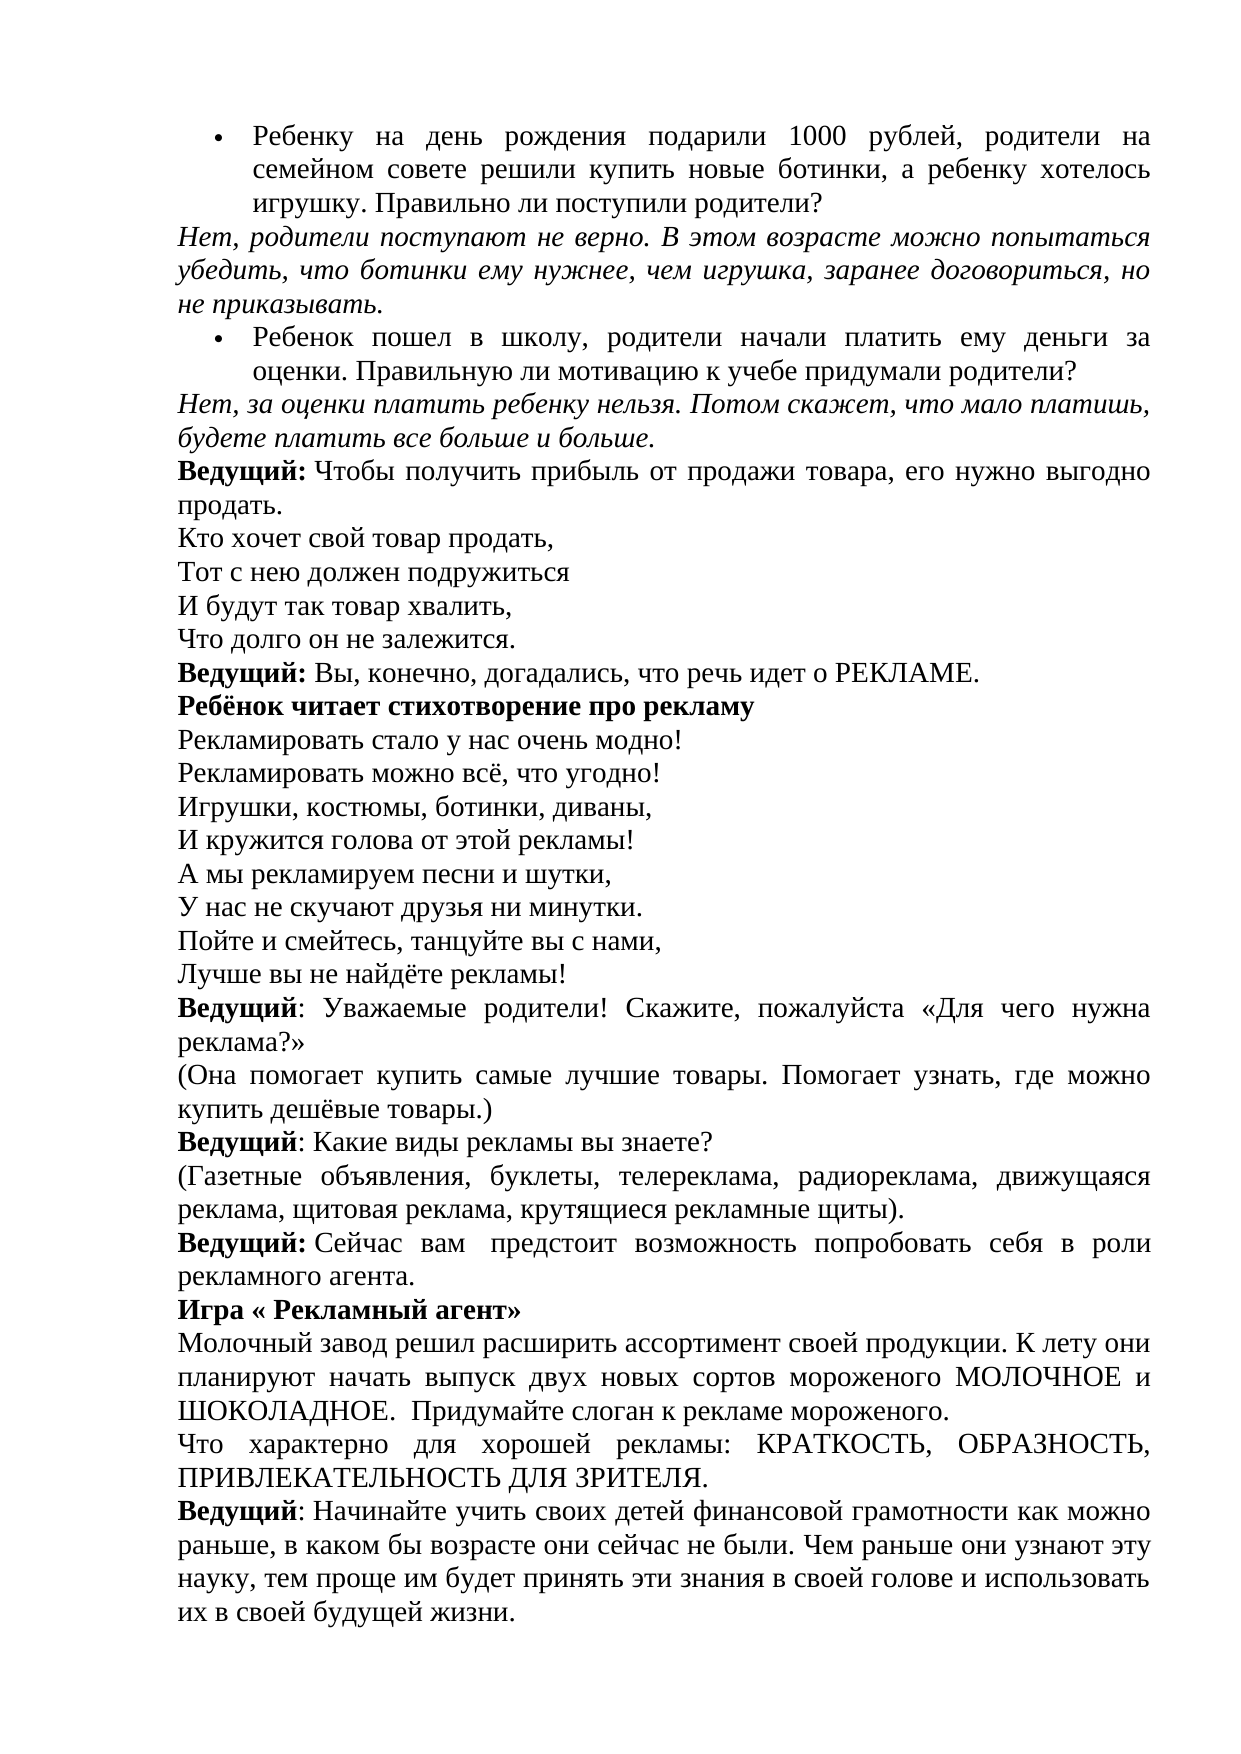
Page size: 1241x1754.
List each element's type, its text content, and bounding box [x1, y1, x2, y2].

text Ведущий: Какие виды рекламы вы знаете? [177, 1124, 1152, 1158]
text Нет, за оценки платить ребенку нельзя. Потом скажет, что мало платишь, будете платить все больше и больше. [177, 386, 1152, 453]
text Игра « Рекламный агент» [177, 1292, 1152, 1326]
text Ведущий: Чтобы получить прибыль от продажи товара, его нужно выгодно продать. [177, 453, 1152, 521]
text Что характерно для хорошей рекламы: КРАТКОСТЬ, ОБРАЗНОСТЬ, ПРИВЛЕКАТЕЛЬНОСТЬ ДЛЯ ЗРИТЕЛЯ. [177, 1426, 1152, 1493]
text (Она помогает купить самые лучшие товары. Помогает узнать, где можно купить дешёвые товары.) [177, 1057, 1152, 1124]
text Ребёнок читает стихотворение про рекламу [177, 688, 1152, 722]
text Ведущий: Начинайте учить своих детей финансовой грамотности как можно раньше, в каком бы возрасте они сейчас не были. Чем раньше они узнают эту науку, тем проще им будет принять эти знания в своей голове и использовать их в своей будущей жизни. [177, 1493, 1152, 1627]
text Ведущий: Сейчас вам предстоит возможность попробовать себя в роли рекламного агента. [177, 1225, 1152, 1292]
list Ребенку на день рождения подарили 1000 рублей, родители на семейном совете решили купить новые ботинки, а ребенку хотелось игрушку. Правильно ли поступили родители? [215, 118, 1152, 219]
text Рекламировать стало у нас очень модно! Рекламировать можно всё, что угодно! Игрушки, костюмы, ботинки, диваны, И кружится голова от этой рекламы! А мы рекламируем песни и шутки, У нас не скучают друзья ни минутки. Пойте и смейтесь, танцуйте вы с нами, Лучше вы не найдёте рекламы! [177, 722, 1152, 990]
text Молочный завод решил расширить ассортимент своей продукции. К лету они планируют начать выпуск двух новых сортов мороженого МОЛОЧНОЕ и ШОКОЛАДНОЕ. Придумайте слоган к рекламе мороженого. [177, 1326, 1152, 1426]
text Кто хочет свой товар продать, [177, 521, 1152, 554]
text Что долго он не залежится. [177, 621, 1152, 655]
text Ведущий: Уважаемые родители! Скажите, пожалуйста «Для чего нужна реклама?» [177, 990, 1152, 1057]
text И будут так товар хвалить, [177, 588, 1152, 621]
list Ребенок пошел в школу, родители начали платить ему деньги за оценки. Правильную ли мотивацию к учебе придумали родители? [215, 319, 1152, 386]
text (Газетные объявления, буклеты, телереклама, радиореклама, движущаяся реклама, щитовая реклама, крутящиеся рекламные щиты). [177, 1158, 1152, 1225]
text Ведущий: Вы, конечно, догадались, что речь идет о РЕКЛАМЕ. [177, 655, 1152, 688]
text Тот с нею должен подружиться [177, 554, 1152, 588]
text Нет, родители поступают не верно. В этом возрасте можно попытаться убедить, что ботинки ему нужнее, чем игрушка, заранее договориться, но не приказывать. [177, 219, 1152, 319]
